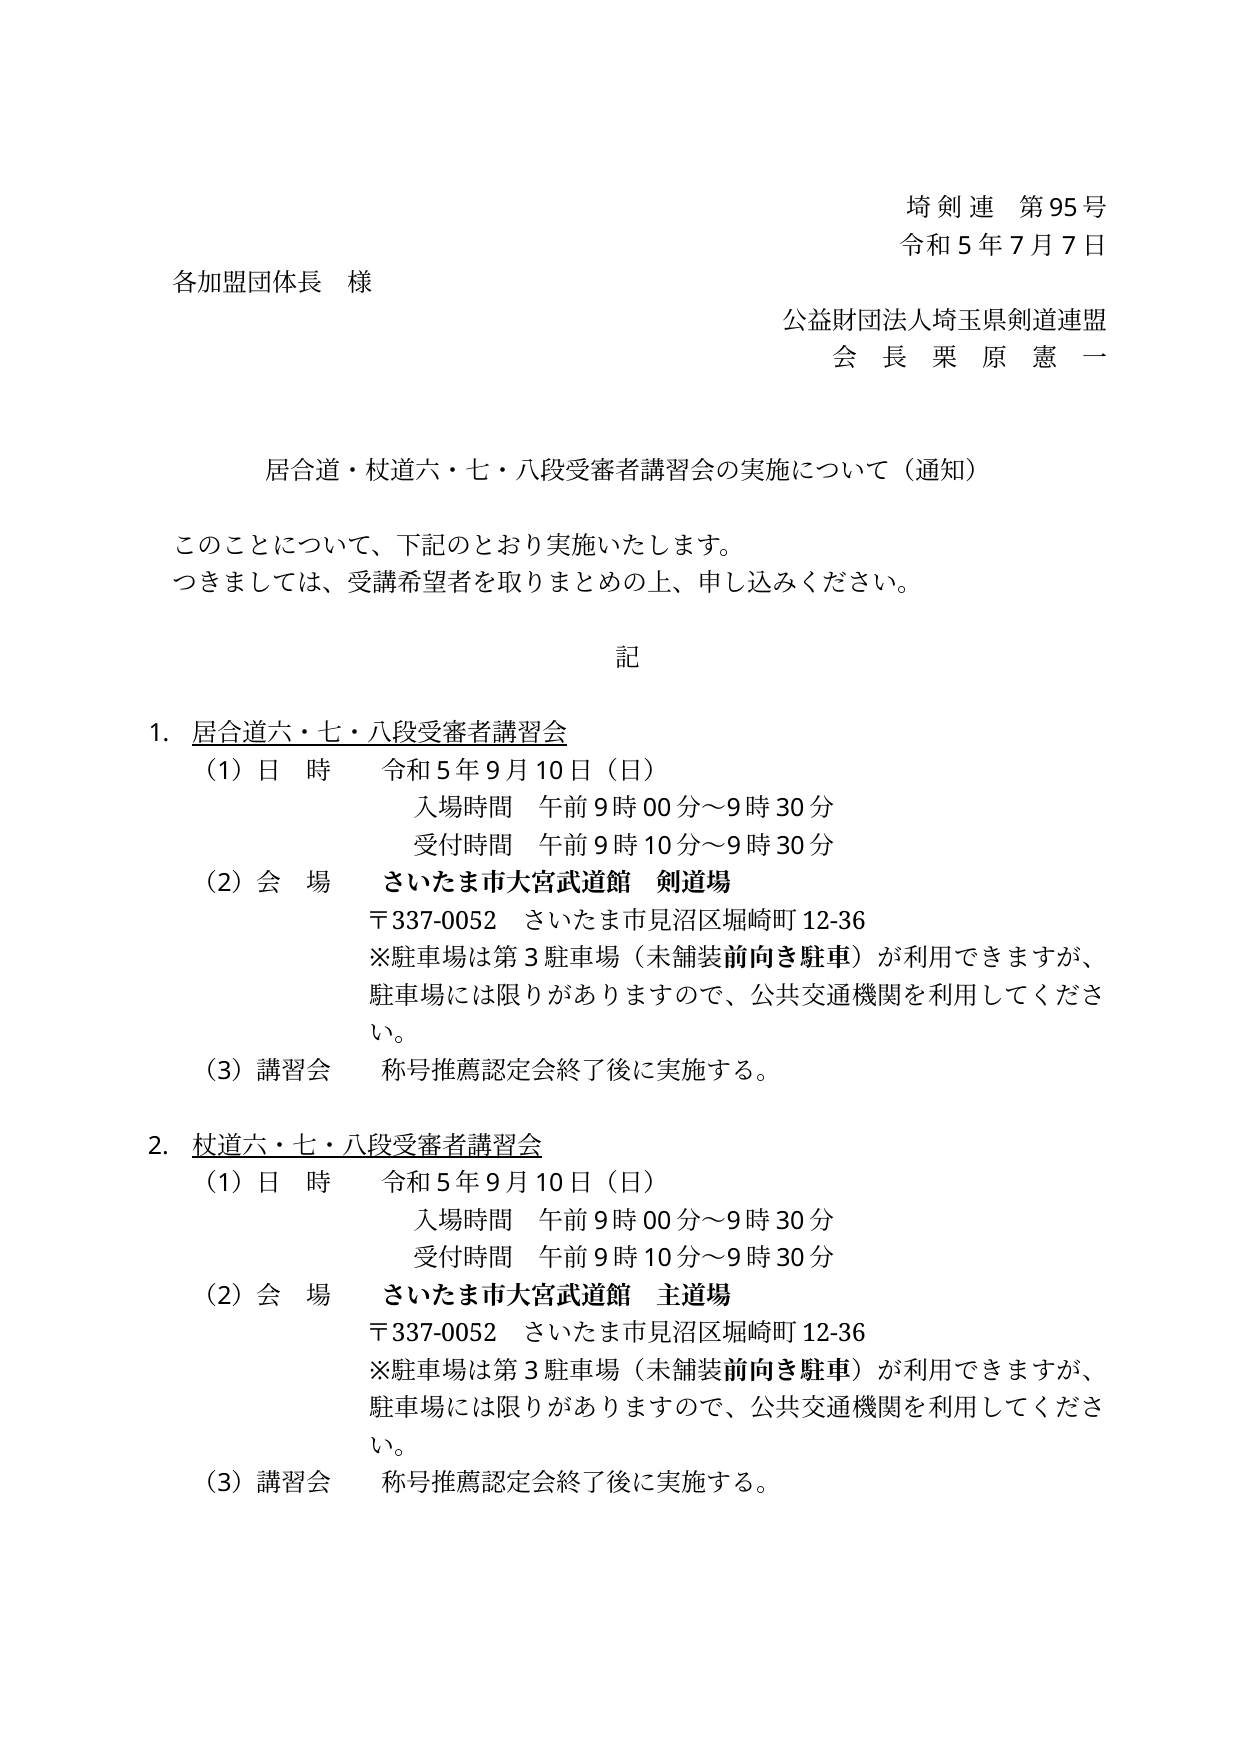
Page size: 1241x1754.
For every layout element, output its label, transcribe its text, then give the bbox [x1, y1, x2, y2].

list ※駐車場は第3駐車場（未舗装前向き駐車）が利用できますが、駐車場には限りがありますので、公共交通機関を利用してください。 [369, 1350, 1107, 1462]
text （1）日 時 令和5年9月10日（日） [148, 1162, 1107, 1200]
list ※駐車場は第3駐車場（未舗装前向き駐車）が利用できますが、駐車場には限りがありますので、公共交通機関を利用してください。 [369, 937, 1107, 1050]
list 〒337-0052 さいたま市見沼区堀崎町12-36 [216, 1312, 1107, 1350]
text 入場時間 午前9時00分～9時30分 [413, 787, 1107, 825]
text 埼 剣 連 第95号 [148, 187, 1107, 225]
list 杖道六・七・八段受審者講習会 [148, 1125, 1107, 1162]
text （2）会 場 さいたま市大宮武道館 主道場 [192, 1275, 1107, 1312]
text 令和5年7月7日 [148, 225, 1107, 262]
list 〒337-0052 さいたま市見沼区堀崎町12-36 [216, 900, 1107, 937]
text （2）会 場 さいたま市大宮武道館 剣道場 [192, 862, 1107, 900]
text 入場時間 午前9時00分～9時30分 [413, 1200, 1107, 1237]
text 公益財団法人埼玉県剣道連盟 [148, 300, 1107, 337]
text 会 長 栗 原 憲 一 [148, 337, 1107, 375]
text このことについて、下記のとおり実施いたします。 [148, 525, 1107, 562]
text 各加盟団体長 様 [148, 262, 1107, 300]
subtitle 記 [148, 637, 1107, 675]
text 居合道・杖道六・七・八段受審者講習会の実施について（通知） [148, 450, 1107, 487]
list 居合道六・七・八段受審者講習会 [148, 712, 1107, 750]
text 受付時間 午前9時10分～9時30分 [414, 1237, 1107, 1275]
text 受付時間 午前9時10分～9時30分 [414, 825, 1107, 862]
text （3）講習会 称号推薦認定会終了後に実施する。 [148, 1462, 1107, 1500]
text （1）日 時 令和5年9月10日（日） [148, 750, 1107, 787]
text （3）講習会 称号推薦認定会終了後に実施する。 [192, 1050, 1107, 1087]
text つきましては、受講希望者を取りまとめの上、申し込みください。 [148, 562, 1107, 600]
